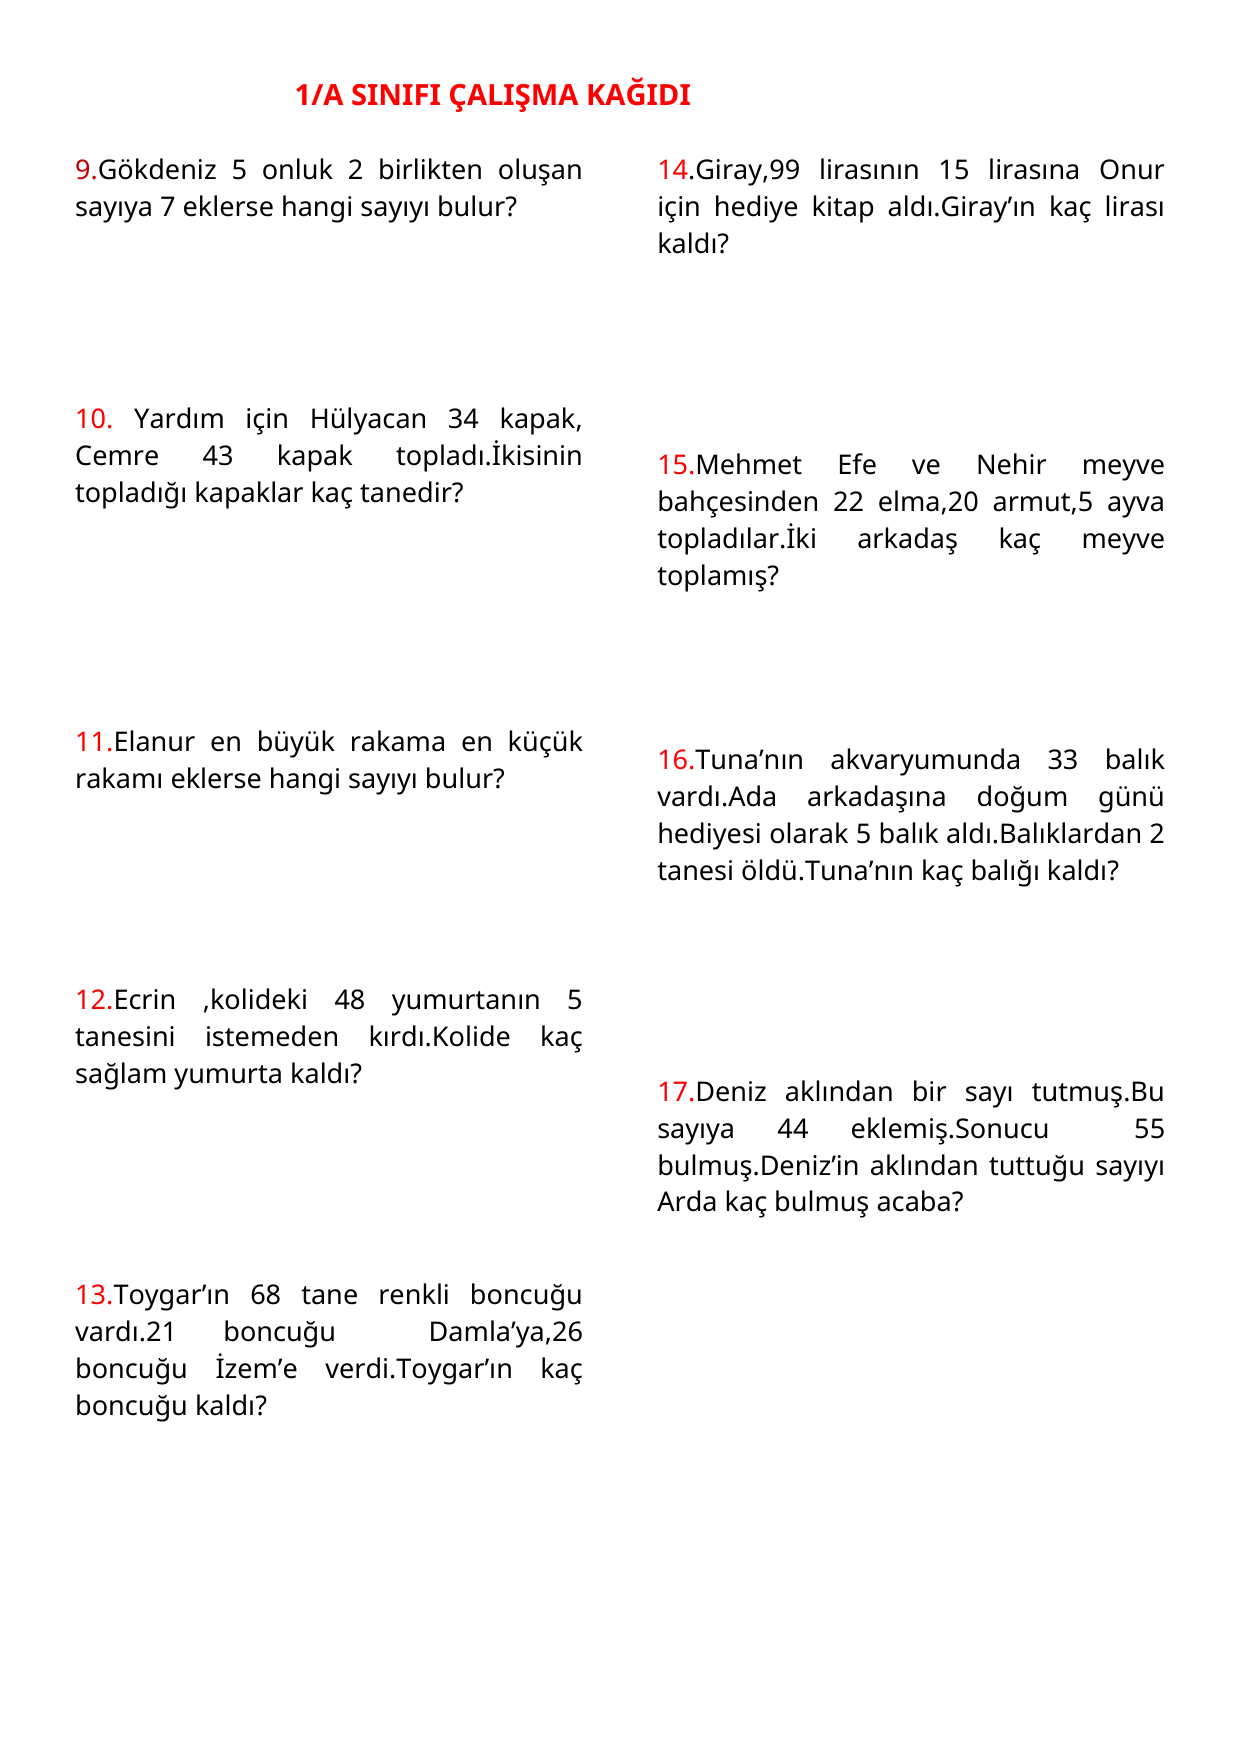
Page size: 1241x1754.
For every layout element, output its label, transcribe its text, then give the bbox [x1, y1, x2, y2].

text 17.Deniz aklından bir sayı tutmuş.Bu sayıya 44 eklemiş.Sonucu 55 bulmuş.Deniz’in aklından tuttuğu sayıyı Arda kaç bulmuş acaba? [657, 1072, 1165, 1220]
text 10. Yardım için Hülyacan 34 kapak, Cemre 43 kapak topladı.İkisinin topladığı kapaklar kaç tanedir? [75, 399, 583, 510]
text 14.Giray,99 lirasının 15 lirasına Onur için hediye kitap aldı.Giray’ın kaç lirası kaldı? [657, 150, 1165, 261]
text 16.Tuna’nın akvaryumunda 33 balık vardı.Ada arkadaşına doğum günü hediyesi olarak 5 balık aldı.Balıklardan 2 tanesi öldü.Tuna’nın kaç balığı kaldı? [657, 740, 1165, 888]
text 11.Elanur en büyük rakama en küçük rakamı eklerse hangi sayıyı bulur? [75, 723, 583, 796]
text 15.Mehmet Efe ve Nehir meyve bahçesinden 22 elma,20 armut,5 ayva topladılar.İki arkadaş kaç meyve toplamış? [657, 445, 1165, 593]
text 13.Toygar’ın 68 tane renkli boncuğu vardı.21 boncuğu Damla’ya,26 boncuğu İzem’e verdi.Toygar’ın kaç boncuğu kaldı? [75, 1276, 583, 1423]
text 9.Gökdeniz 5 onluk 2 birlikten oluşan sayıya 7 eklerse hangi sayıyı bulur? [75, 150, 583, 224]
text 12.Ecrin ,kolideki 48 yumurtanın 5 tanesini istemeden kırdı.Kolide kaç sağlam yumurta kaldı? [75, 981, 583, 1091]
